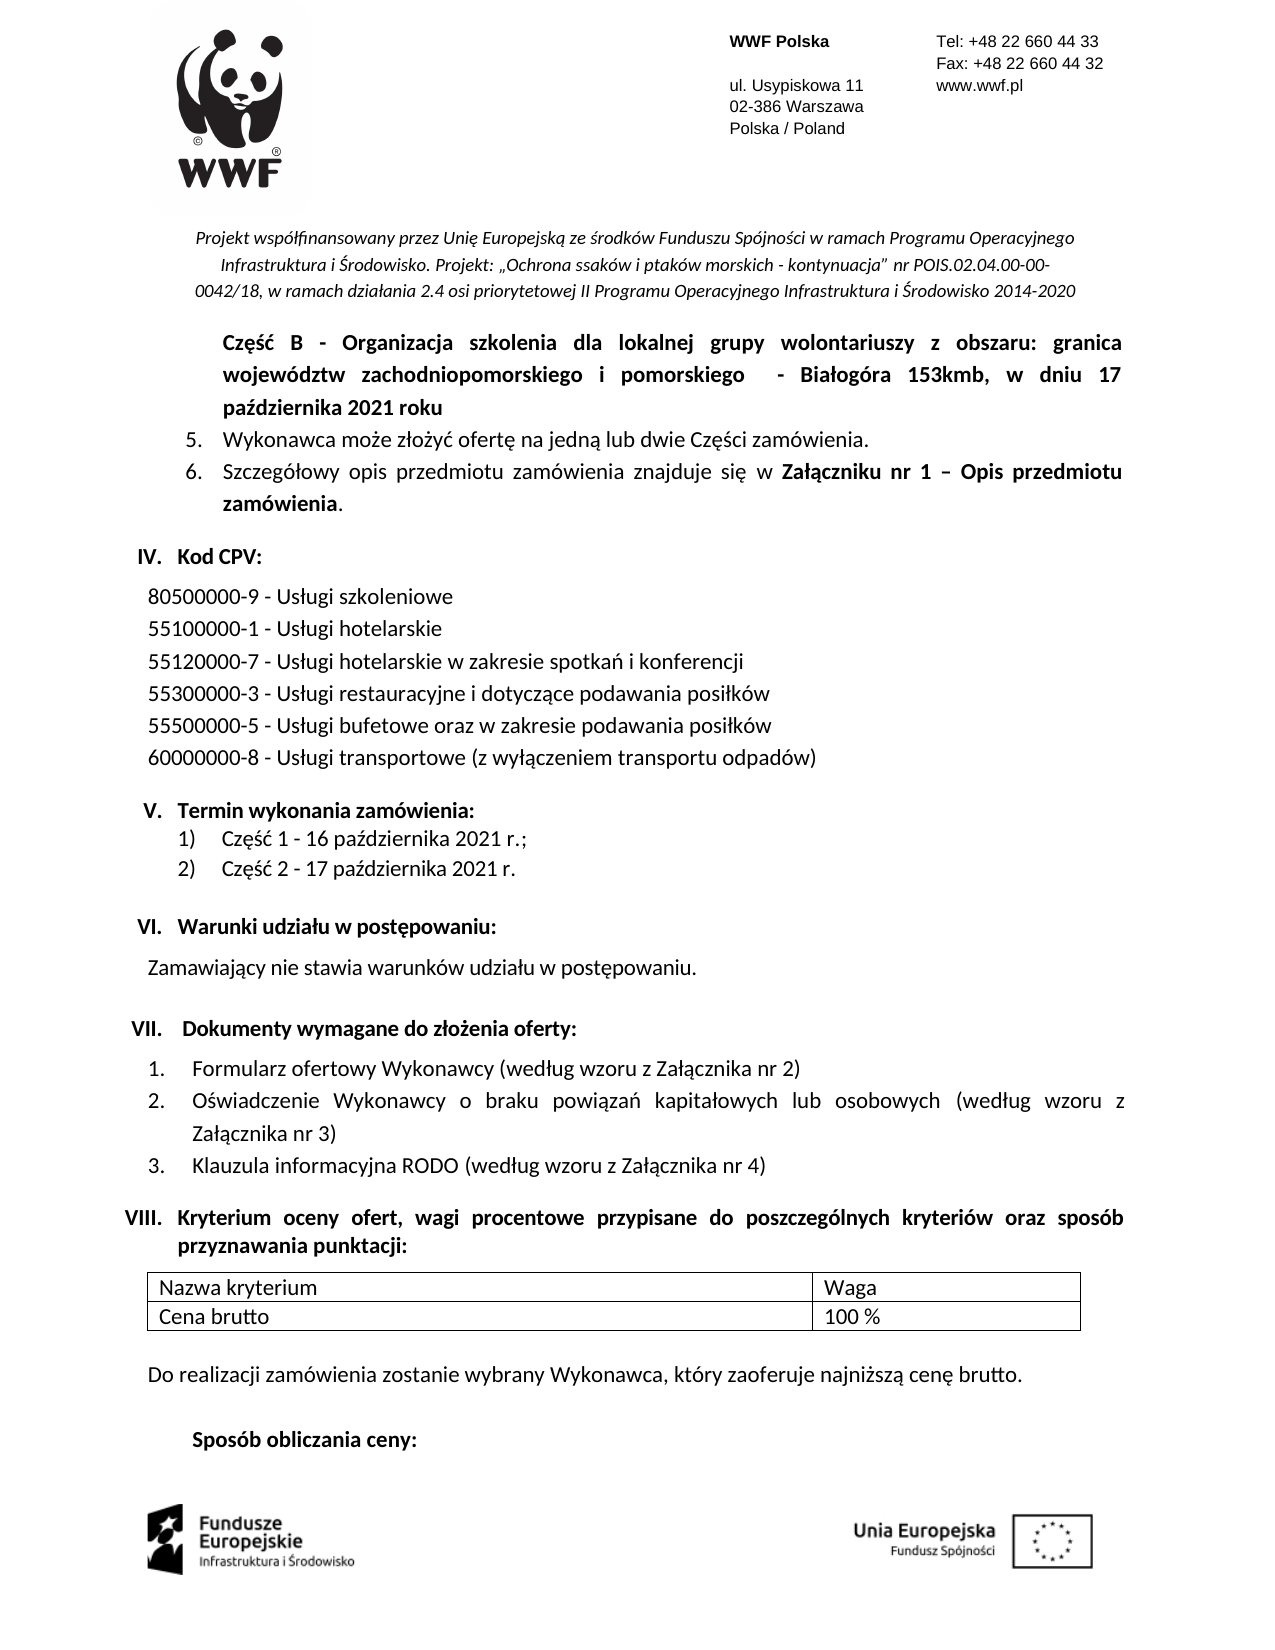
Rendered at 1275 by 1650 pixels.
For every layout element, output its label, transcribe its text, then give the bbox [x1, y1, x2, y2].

table_cell 100 % [813, 1302, 1080, 1330]
list Część 2 - 17 października 2021 r. [177, 854, 1125, 882]
text 80500000-9 - Usługi szkoleniowe [148, 582, 1123, 610]
list Kod CPV: [162, 542, 1125, 570]
text 55300000-3 - Usługi restauracyjne i dotyczące podawania posiłków [148, 679, 1123, 707]
text 60000000-8 - Usługi transportowe (z wyłączeniem transportu odpadów) [148, 743, 1123, 771]
list Termin wykonania zamówienia: [162, 796, 1125, 824]
picture [147, 1504, 1093, 1575]
text Do realizacji zamówienia zostanie wybrany Wykonawca, który zaoferuje najniższą cenę brutto. [148, 1360, 1125, 1388]
text 55500000-5 - Usługi bufetowe oraz w zakresie podawania posiłków [148, 711, 1123, 739]
text 55120000-7 - Usługi hotelarskie w zakresie spotkań i konferencji [148, 647, 1123, 675]
picture [147, 0, 312, 216]
list Klauzula informacyjna RODO (według wzoru z Załącznika nr 4) [148, 1151, 1125, 1179]
table_header Waga [813, 1273, 1080, 1301]
table_header Nazwa kryterium [148, 1273, 812, 1301]
list Kryterium oceny ofert, wagi procentowe przypisane do poszczególnych kryteriów oraz sposób przyznawania punktacji: [162, 1203, 1125, 1259]
list Dokumenty wymagane do złożenia oferty: [162, 1014, 1125, 1042]
list Oświadczenie Wykonawcy o braku powiązań kapitałowych lub osobowych (według wzoru z Załącznika nr 3) [148, 1087, 1125, 1147]
text Zamawiający nie stawia warunków udziału w postępowaniu. [148, 953, 1125, 981]
text 55100000-1 - Usługi hotelarskie [148, 614, 1123, 643]
list Szczegółowy opis przedmiotu zamówienia znajduje się w Załączniku nr 1 – Opis przedmiotu zamówienia. [185, 457, 1123, 517]
list Formularz ofertowy Wykonawcy (według wzoru z Załącznika nr 2) [148, 1054, 1125, 1082]
table_cell Cena brutto [148, 1302, 812, 1330]
list Warunki udziału w postępowaniu: [162, 912, 1125, 940]
list Część 1 - 16 października 2021 r.; [177, 824, 1125, 852]
text Sposób obliczania ceny: [192, 1425, 1125, 1453]
list Część B - Organizacja szkolenia dla lokalnej grupy wolontariuszy z obszaru: granica województw zachodniopomorskiego i pomorskiego - Białogóra 153kmb, w dniu 17 października 2021 roku [223, 328, 1123, 421]
list Wykonawca może złożyć ofertę na jedną lub dwie Części zamówienia. [185, 425, 1123, 453]
